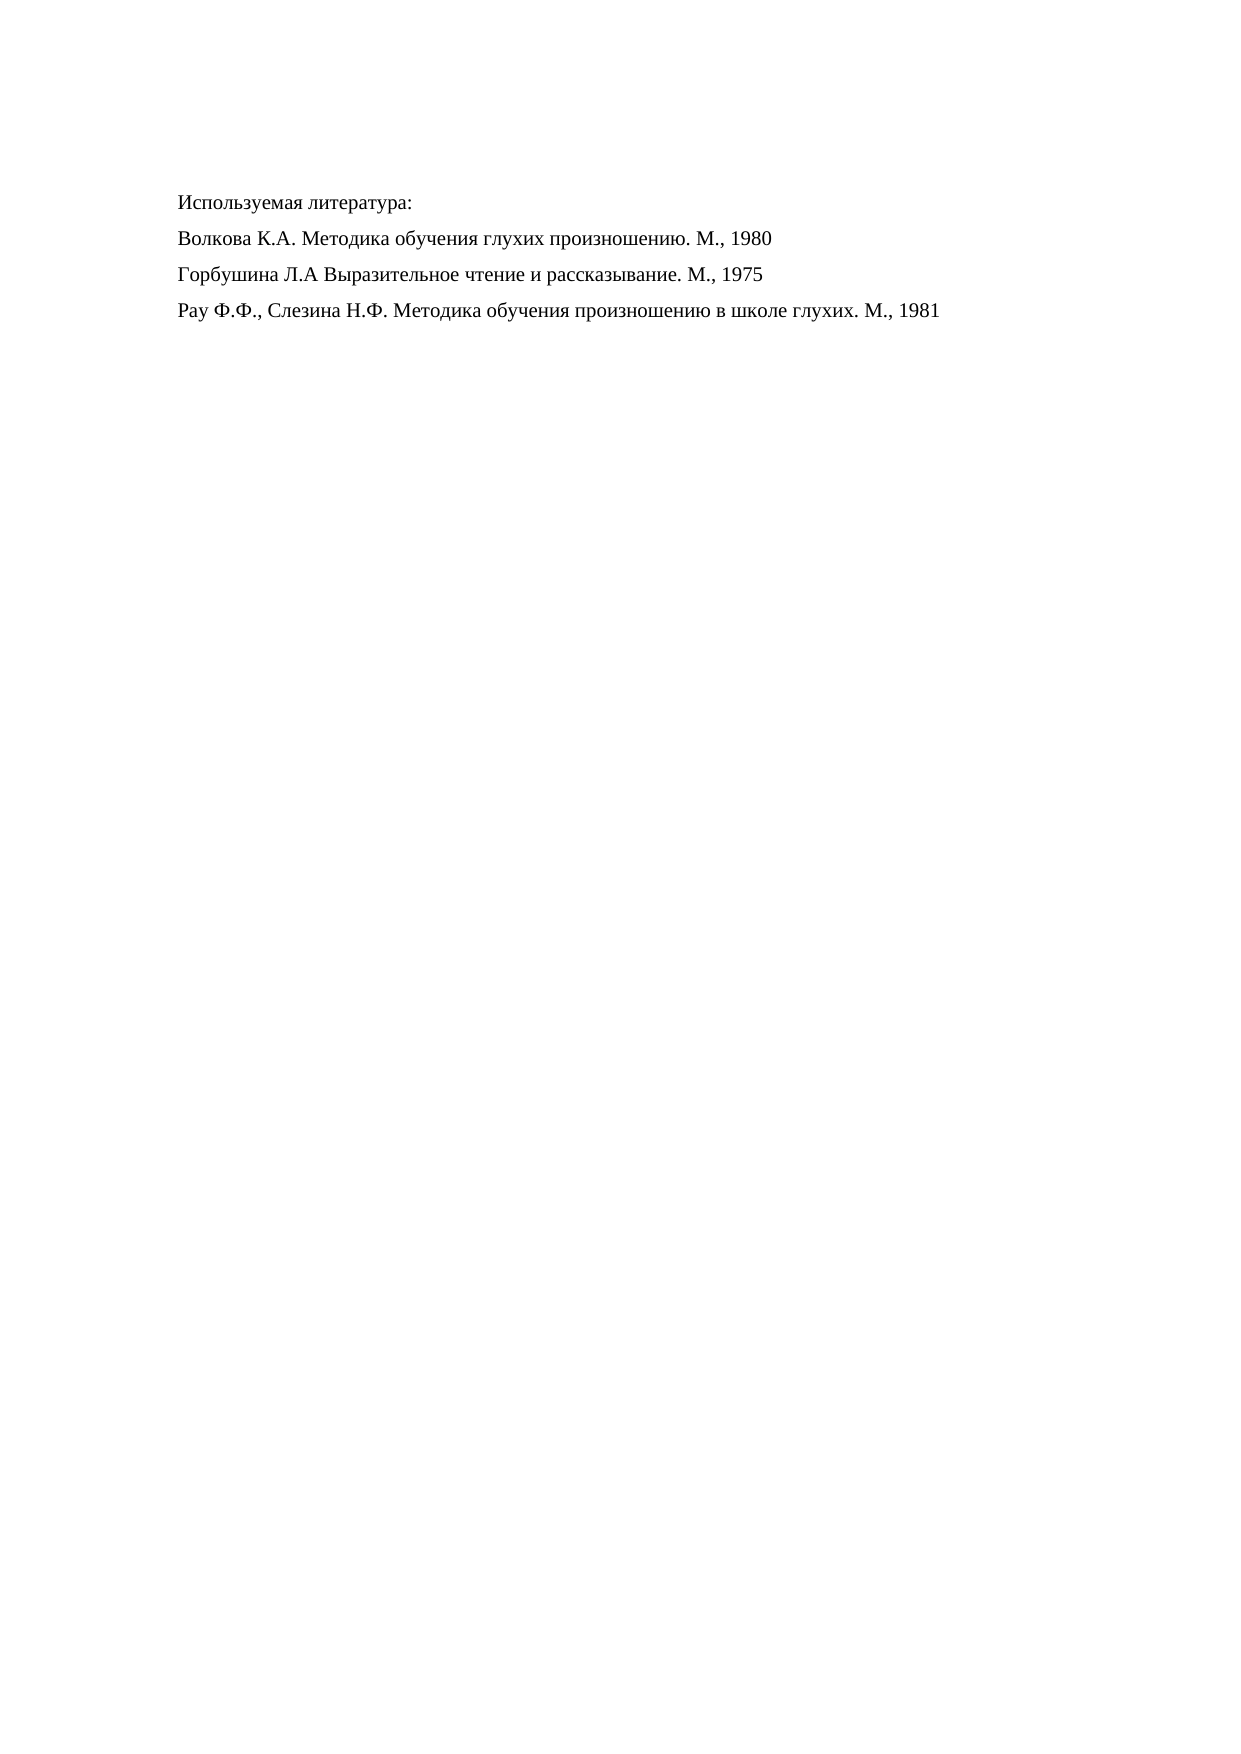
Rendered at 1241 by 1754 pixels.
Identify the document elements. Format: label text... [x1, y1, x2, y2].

text Волкова К.А. Методика обучения глухих произношению. М., 1980 [177, 226, 1152, 250]
text Рау Ф.Ф., Слезина Н.Ф. Методика обучения произношению в школе глухих. М., 1981 [177, 298, 1152, 322]
text Используемая литература: [177, 190, 1152, 214]
text Горбушина Л.А Выразительное чтение и рассказывание. М., 1975 [177, 262, 1152, 286]
